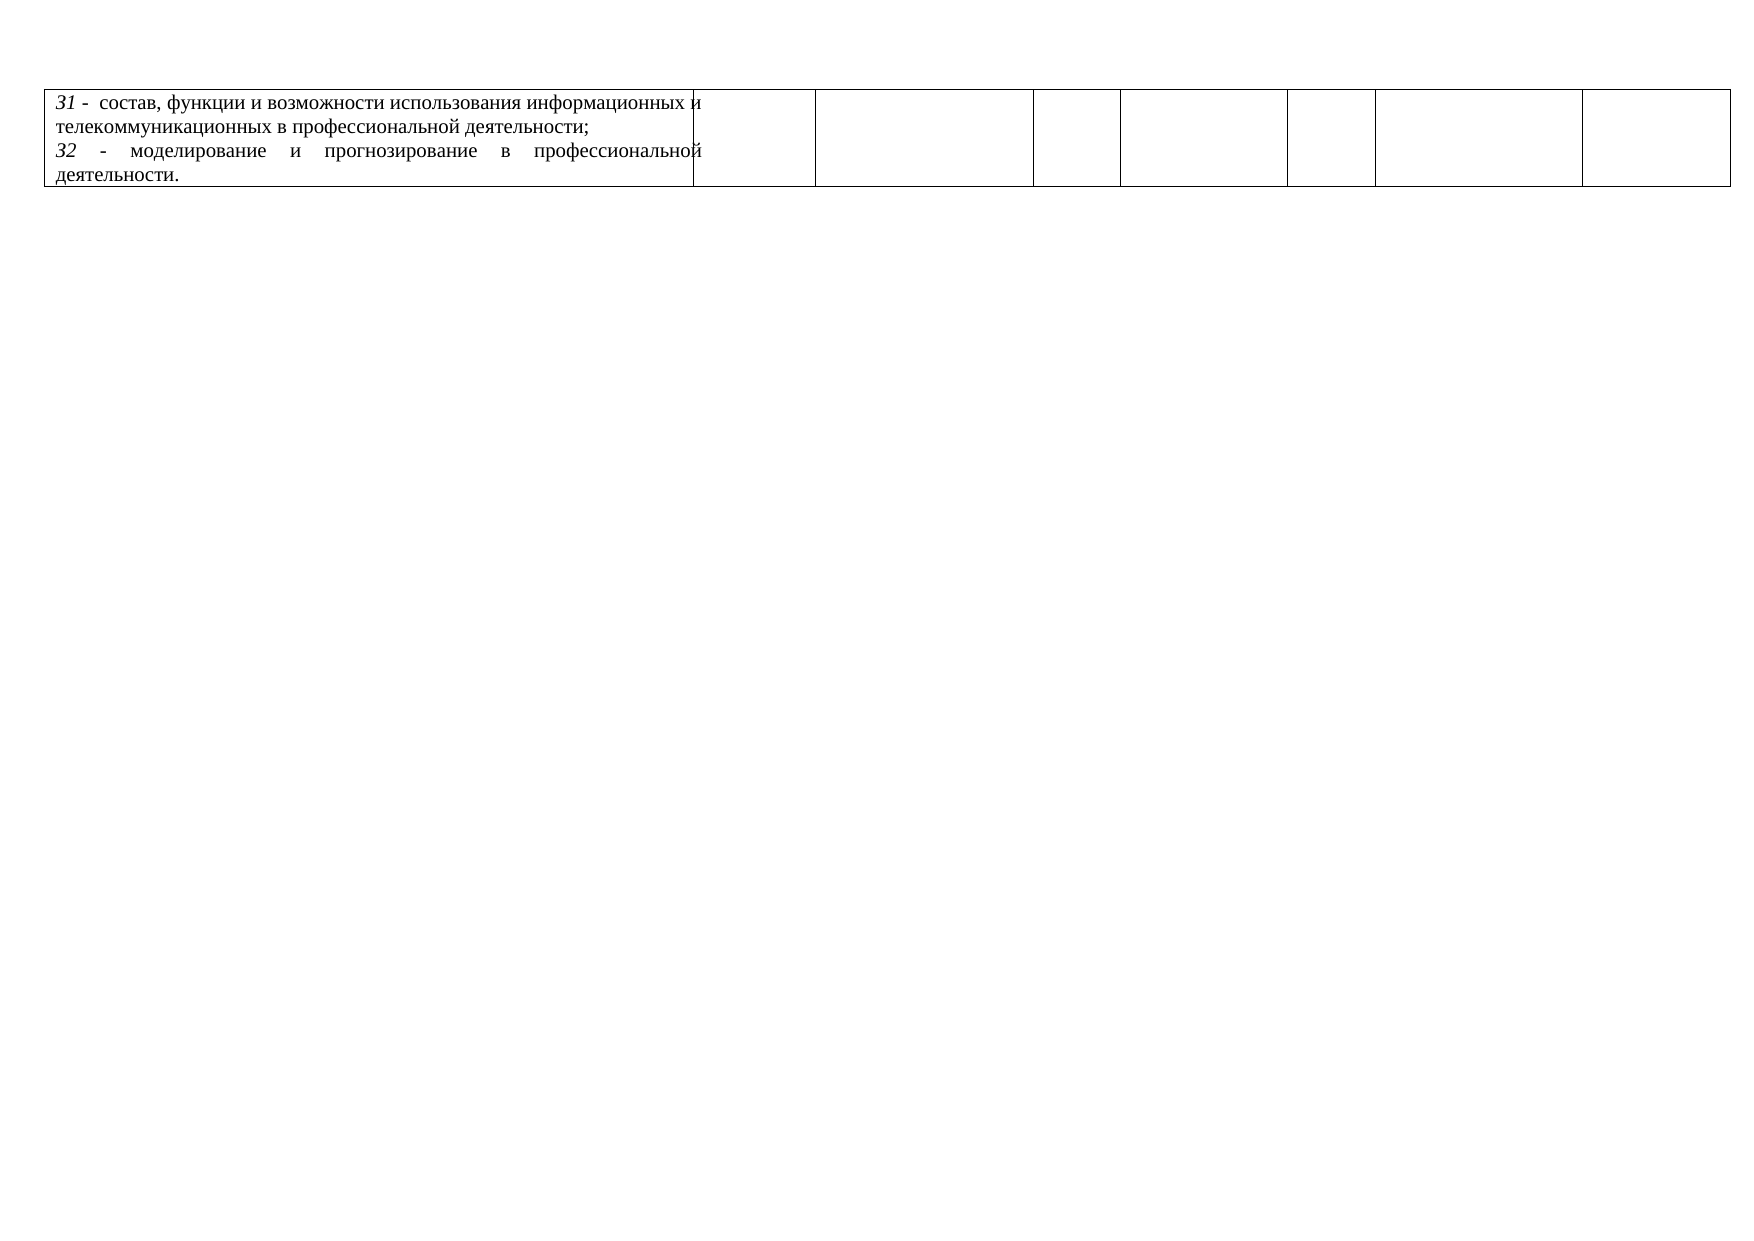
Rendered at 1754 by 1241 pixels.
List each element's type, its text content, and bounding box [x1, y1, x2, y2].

table_cell 3 [1034, 90, 1120, 186]
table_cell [694, 90, 815, 186]
table_cell [1376, 90, 1582, 186]
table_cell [45, 90, 693, 186]
table_cell [1583, 90, 1730, 186]
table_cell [1121, 90, 1287, 186]
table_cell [816, 90, 1033, 186]
table_cell [1288, 90, 1375, 186]
